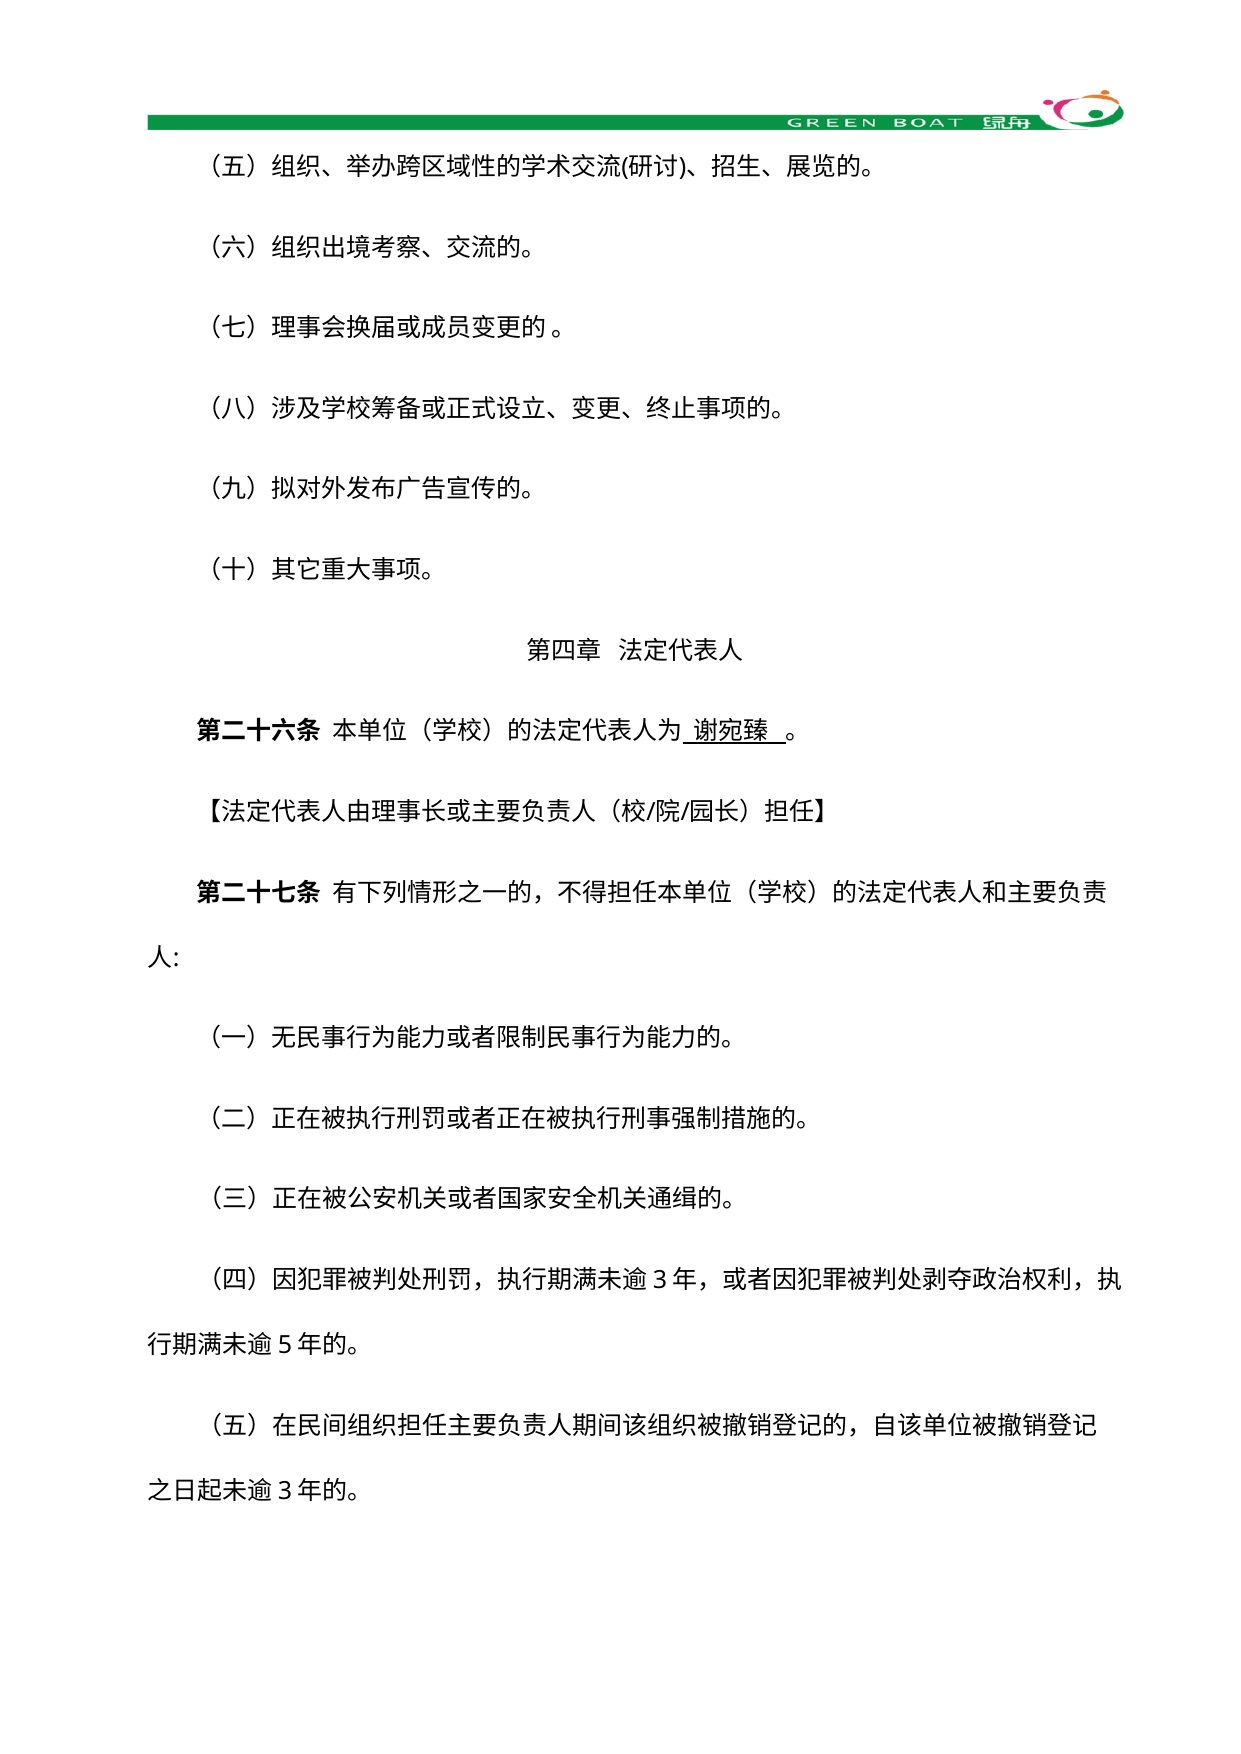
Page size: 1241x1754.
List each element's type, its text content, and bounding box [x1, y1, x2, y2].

text （七）理事会换届或成员变更的 。 [148, 293, 1122, 358]
text 第二十七条 有下列情形之一的，不得担任本单位（学校）的法定代表人和主要负责人: [148, 858, 1122, 988]
text （十）其它重大事项。 [148, 535, 1122, 600]
text 【法定代表人由理事长或主要负责人（校/院/园长）担任】 [148, 777, 1122, 842]
text （五）在民间组织担任主要负责人期间该组织被撤销登记的，自该单位被撤销登记之日起未逾3年的。 [148, 1391, 1122, 1521]
text （二）正在被执行刑罚或者正在被执行刑事强制措施的。 [148, 1084, 1122, 1149]
text （四）因犯罪被判处刑罚，执行期满未逾3年，或者因犯罪被判处剥夺政治权利，执行期满未逾5年的。 [148, 1245, 1122, 1375]
text 第四章 法定代表人 [148, 616, 1122, 681]
picture [147, 90, 1125, 130]
text （一）无民事行为能力或者限制民事行为能力的。 [148, 1003, 1122, 1068]
text （三）正在被公安机关或者国家安全机关通缉的。 [148, 1164, 1122, 1229]
text （九）拟对外发布广告宣传的。 [148, 454, 1122, 519]
text （六）组织出境考察、交流的。 [148, 213, 1122, 278]
text 第二十六条 本单位（学校）的法定代表人为 谢宛臻 。 [148, 696, 1122, 761]
text （八）涉及学校筹备或正式设立、变更、终止事项的。 [148, 374, 1122, 439]
text （五）组织、举办跨区域性的学术交流(研讨)、招生、展览的。 [148, 132, 1122, 197]
